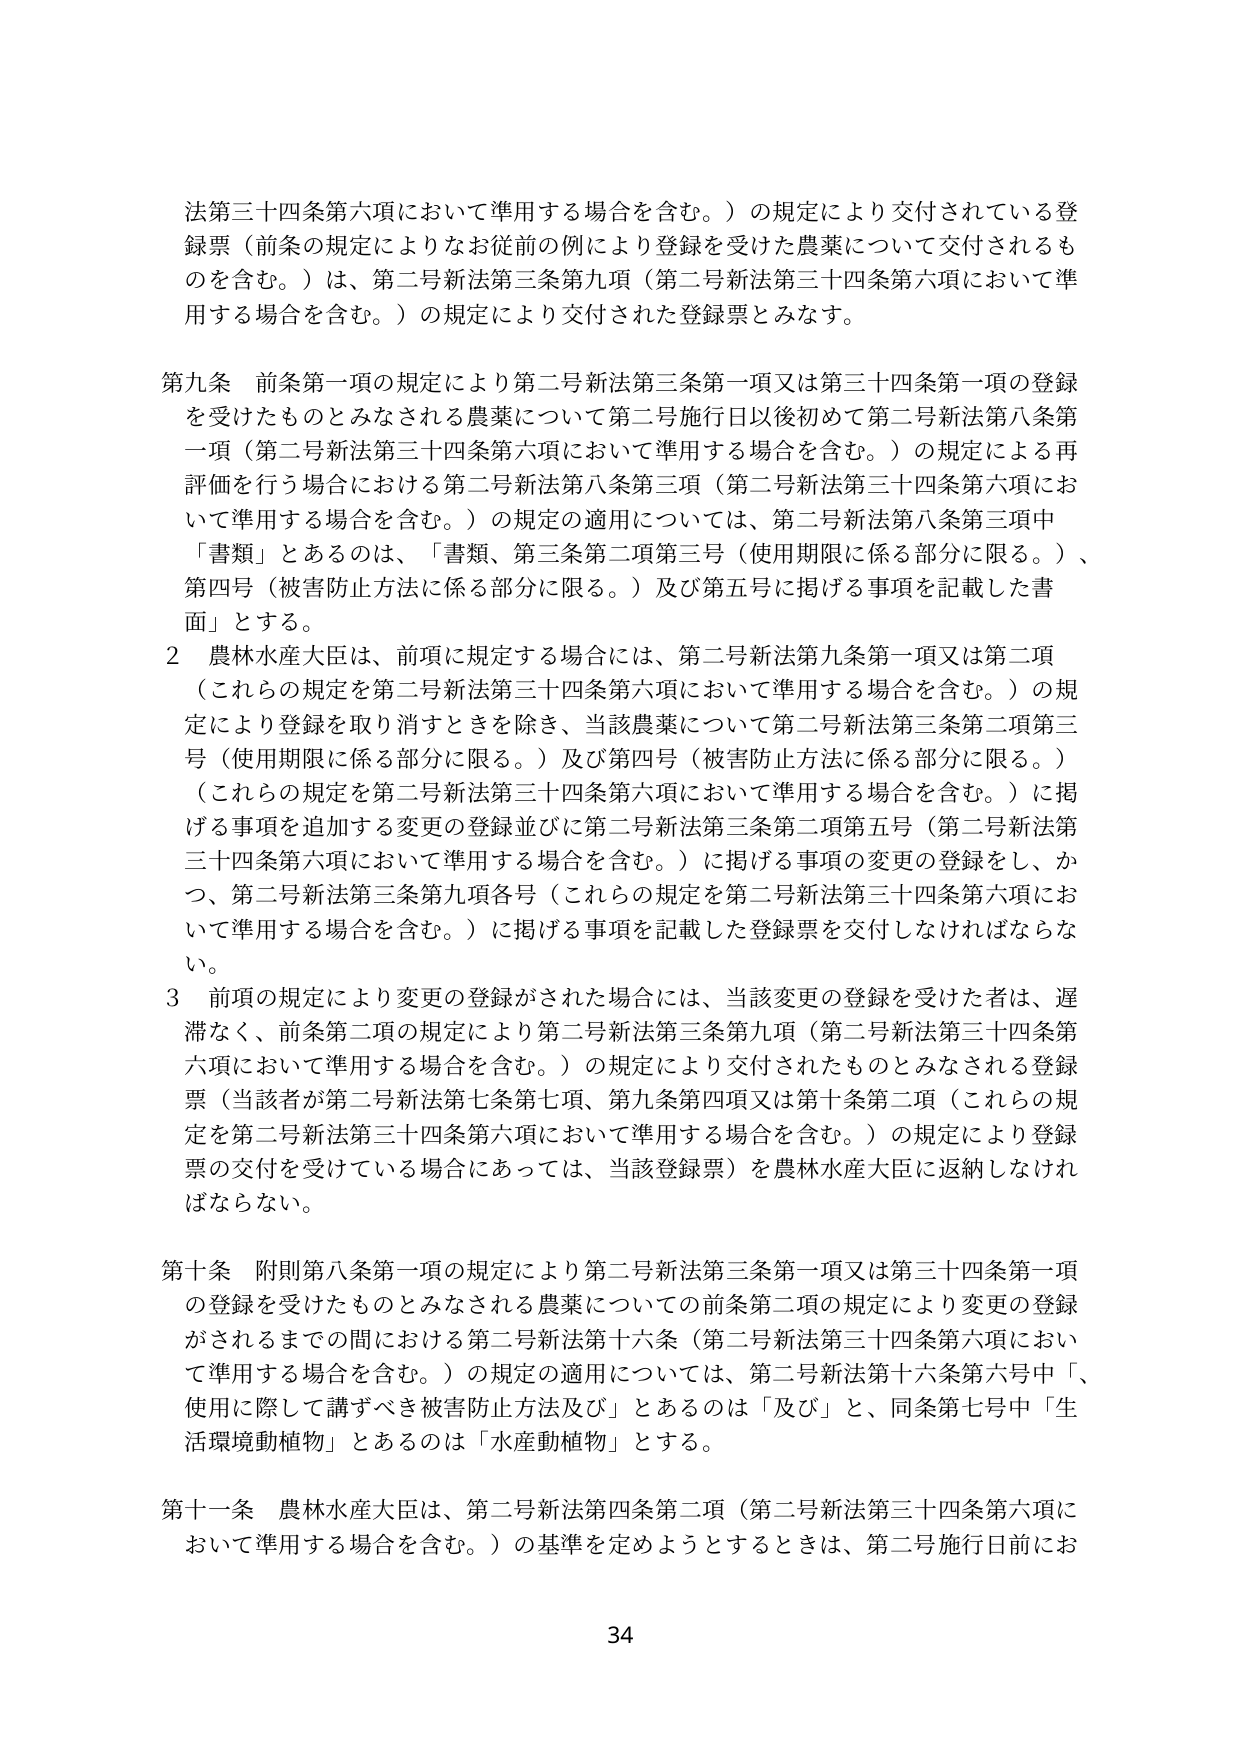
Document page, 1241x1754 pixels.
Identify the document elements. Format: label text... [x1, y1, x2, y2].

text ３ 前項の規定により変更の登録がされた場合には、当該変更の登録を受けた者は、遅滞なく、前条第二項の規定により第二号新法第三条第九項（第二号新法第三十四条第六項において準用する場合を含む。）の規定により交付されたものとみなされる登録票（当該者が第二号新法第七条第七項、第九条第四項又は第十条第二項（これらの規定を第二号新法第三十四条第六項において準用する場合を含む。）の規定により登録票の交付を受けている場合にあっては、当該登録票）を農林水産大臣に返納しなければならない。 [161, 979, 1079, 1219]
text 第九条 前条第一項の規定により第二号新法第三条第一項又は第三十四条第一項の登録を受けたものとみなされる農薬について第二号施行日以後初めて第二号新法第八条第一項（第二号新法第三十四条第六項において準用する場合を含む。）の規定による再評価を行う場合における第二号新法第八条第三項（第二号新法第三十四条第六項において準用する場合を含む。）の規定の適用については、第二号新法第八条第三項中「書類」とあるのは、「書類、第三条第二項第三号（使用期限に係る部分に限る。）、第四号（被害防止方法に係る部分に限る。）及び第五号に掲げる事項を記載した書面」とする。 [161, 364, 1079, 638]
text ２ 農林水産大臣は、前項に規定する場合には、第二号新法第九条第一項又は第二項（これらの規定を第二号新法第三十四条第六項において準用する場合を含む。）の規定により登録を取り消すときを除き、当該農薬について第二号新法第三条第二項第三号（使用期限に係る部分に限る。）及び第四号（被害防止方法に係る部分に限る。）（これらの規定を第二号新法第三十四条第六項において準用する場合を含む。）に掲げる事項を追加する変更の登録並びに第二号新法第三条第二項第五号（第二号新法第三十四条第六項において準用する場合を含む。）に掲げる事項の変更の登録をし、かつ、第二号新法第三条第九項各号（これらの規定を第二号新法第三十四条第六項において準用する場合を含む。）に掲げる事項を記載した登録票を交付しなければならない。 [161, 638, 1079, 979]
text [161, 194, 1079, 330]
text 第十条 附則第八条第一項の規定により第二号新法第三条第一項又は第三十四条第一項の登録を受けたものとみなされる農薬についての前条第二項の規定により変更の登録がされるまでの間における第二号新法第十六条（第二号新法第三十四条第六項において準用する場合を含む。）の規定の適用については、第二号新法第十六条第六号中「、使用に際して講ずべき被害防止方法及び」とあるのは「及び」と、同条第七号中「生活環境動植物」とあるのは「水産動植物」とする。 [161, 1253, 1079, 1458]
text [161, 1492, 1079, 1560]
